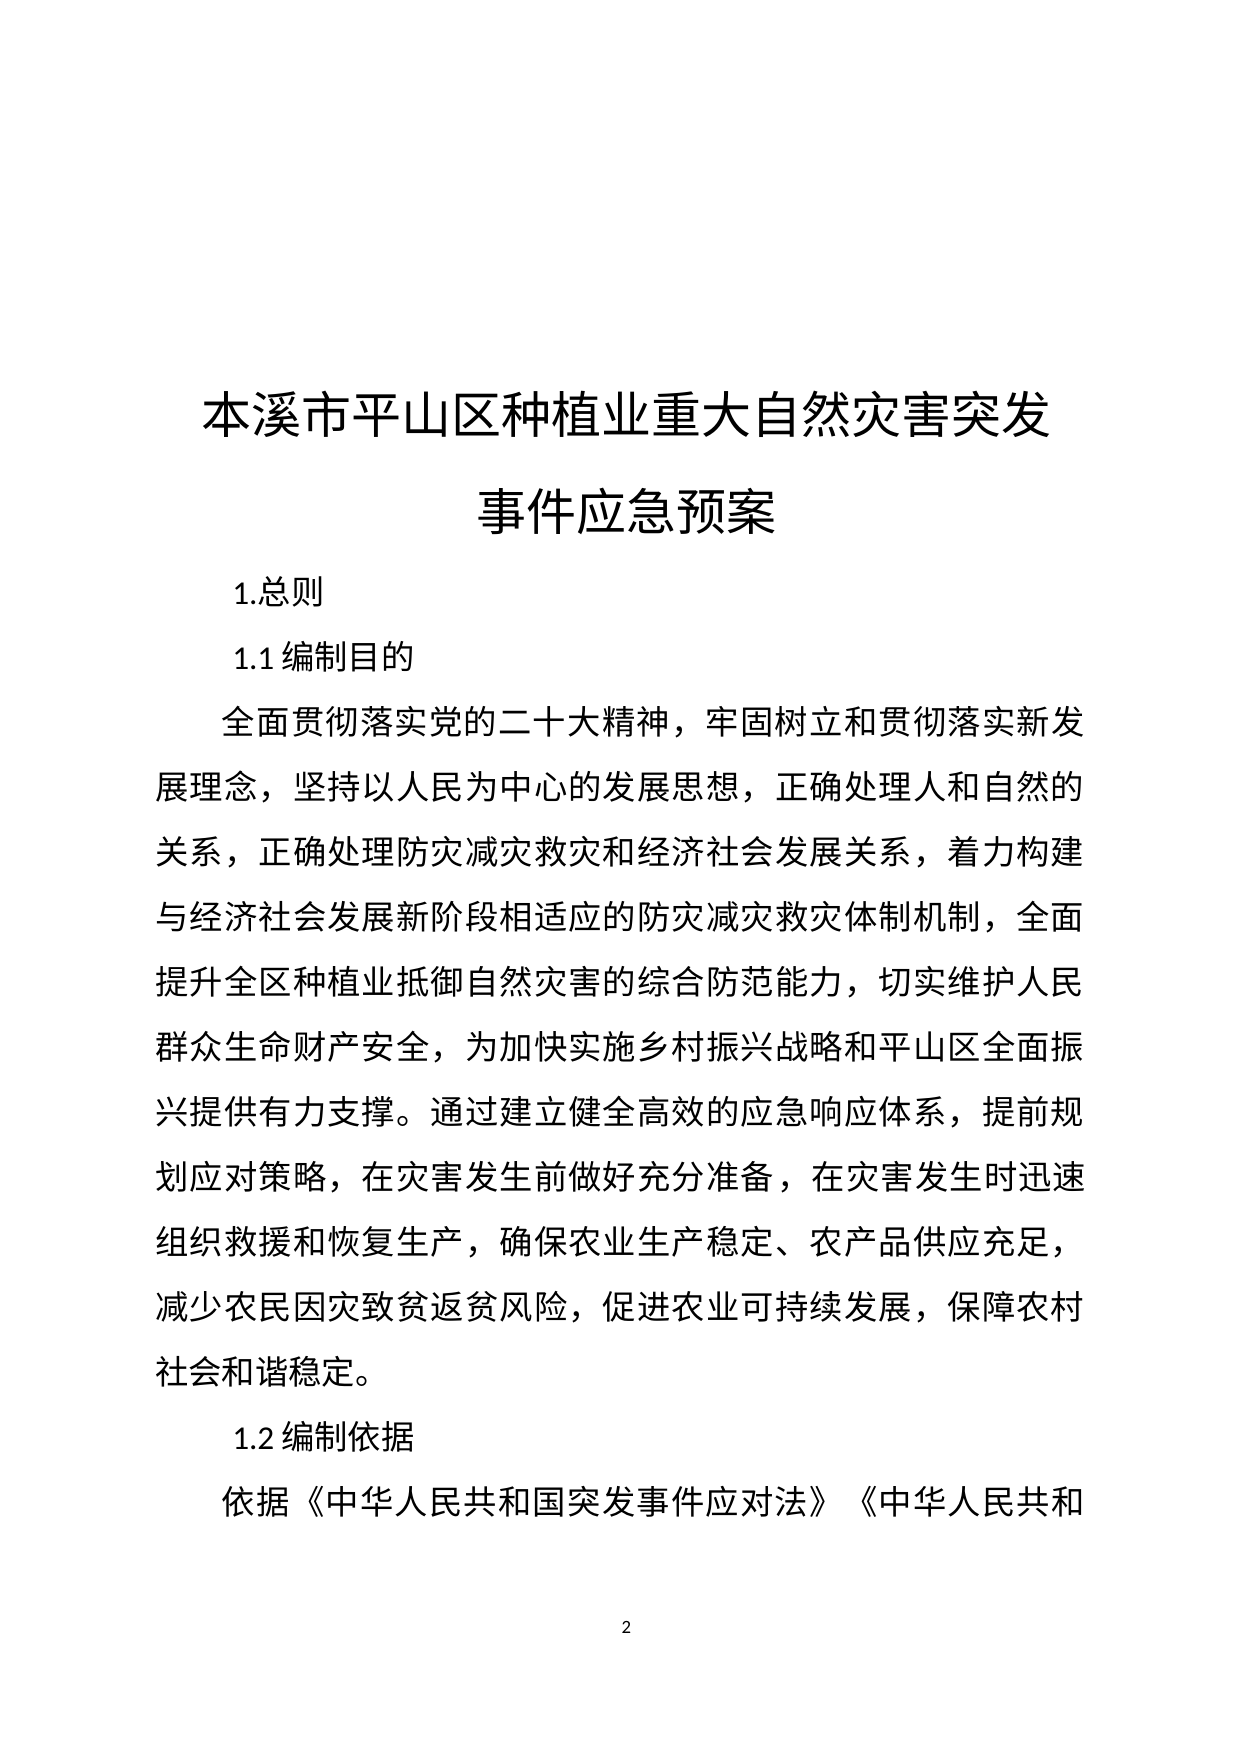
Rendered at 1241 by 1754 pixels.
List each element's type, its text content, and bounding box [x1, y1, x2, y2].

text 事件应急预案 [165, 460, 1087, 558]
text 1.总则 [165, 558, 1087, 623]
text 1.2编制依据 [165, 1403, 1087, 1468]
text 本溪市平山区种植业重大自然灾害突发 [165, 363, 1087, 460]
text 全面贯彻落实党的二十大精神，牢固树立和贯彻落实新发展理念，坚持以人民为中心的发展思想，正确处理人和自然的关系，正确处理防灾减灾救灾和经济社会发展关系，着力构建与经济社会发展新阶段相适应的防灾减灾救灾体制机制，全面提升全区种植业抵御自然灾害的综合防范能力，切实维护人民群众生命财产安全，为加快实施乡村振兴战略和平山区全面振兴提供有力支撑。通过建立健全高效的应急响应体系，提前规划应对策略，在灾害发生前做好充分准备，在灾害发生时迅速组织救援和恢复生产，确保农业生产稳定、农产品供应充足，减少农民因灾致贫返贫风险，促进农业可持续发展，保障农村社会和谐稳定。 [155, 688, 1087, 1403]
text 1.1编制目的 [165, 623, 1087, 688]
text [155, 1468, 1087, 1533]
